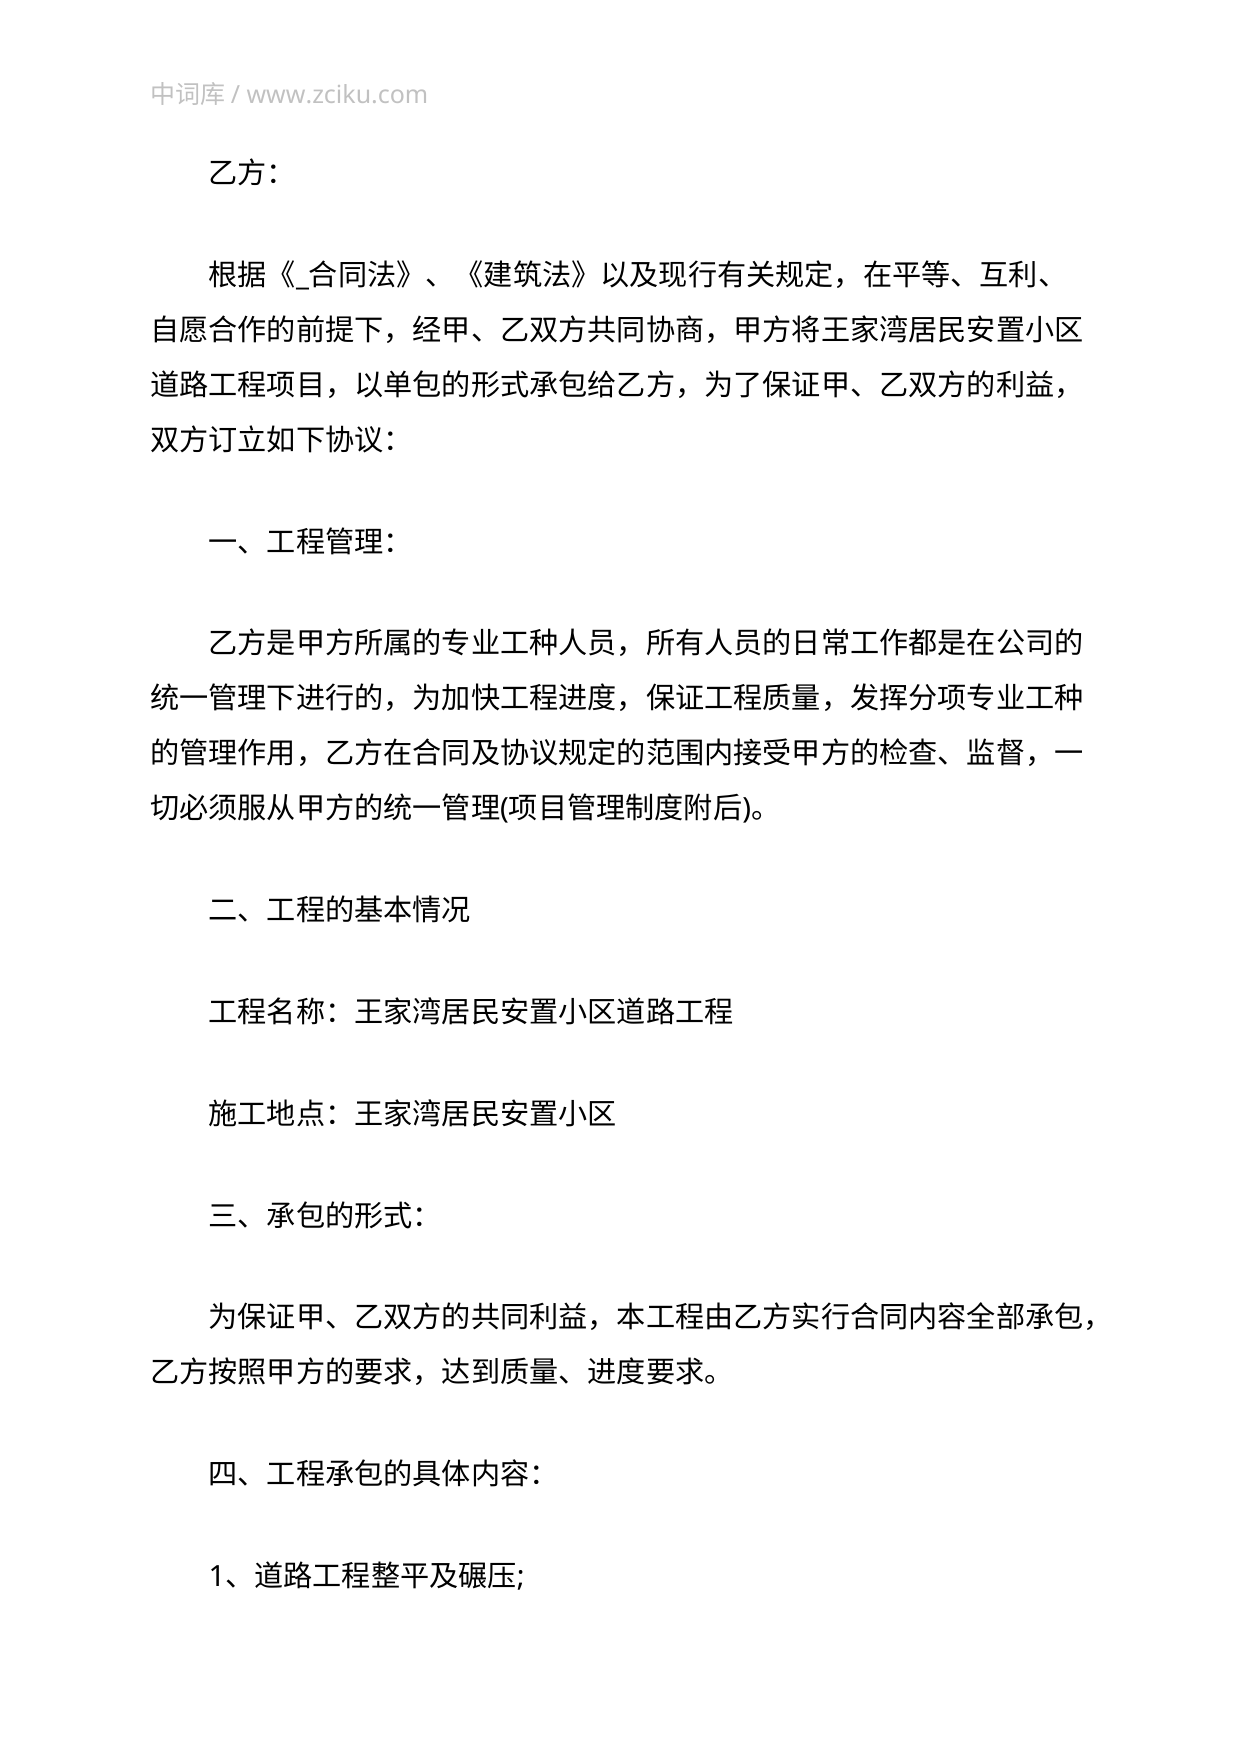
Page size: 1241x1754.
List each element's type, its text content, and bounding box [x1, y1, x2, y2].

text 工程名称：王家湾居民安置小区道路工程 [150, 988, 1090, 1031]
text 乙方： [150, 150, 1090, 192]
text 乙方是甲方所属的专业工种人员，所有人员的日常工作都是在公司的统一管理下进行的，为加快工程进度，保证工程质量，发挥分项专业工种的管理作用，乙方在合同及协议规定的范围内接受甲方的检查、监督，一切必须服从甲方的统一管理(项目管理制度附后)。 [150, 620, 1090, 827]
text 一、工程管理： [150, 518, 1090, 561]
text 四、工程承包的具体内容： [150, 1451, 1090, 1493]
text 根据《_合同法》、《建筑法》以及现行有关规定，在平等、互利、自愿合作的前提下，经甲、乙双方共同协商，甲方将王家湾居民安置小区道路工程项目，以单包的形式承包给乙方，为了保证甲、乙双方的利益，双方订立如下协议： [150, 252, 1090, 459]
text 施工地点：王家湾居民安置小区 [150, 1090, 1090, 1133]
text 1、道路工程整平及碾压; [150, 1552, 1090, 1595]
text 二、工程的基本情况 [150, 887, 1090, 929]
text 为保证甲、乙双方的共同利益，本工程由乙方实行合同内容全部承包，乙方按照甲方的要求，达到质量、进度要求。 [150, 1294, 1090, 1391]
text 三、承包的形式： [150, 1192, 1090, 1234]
